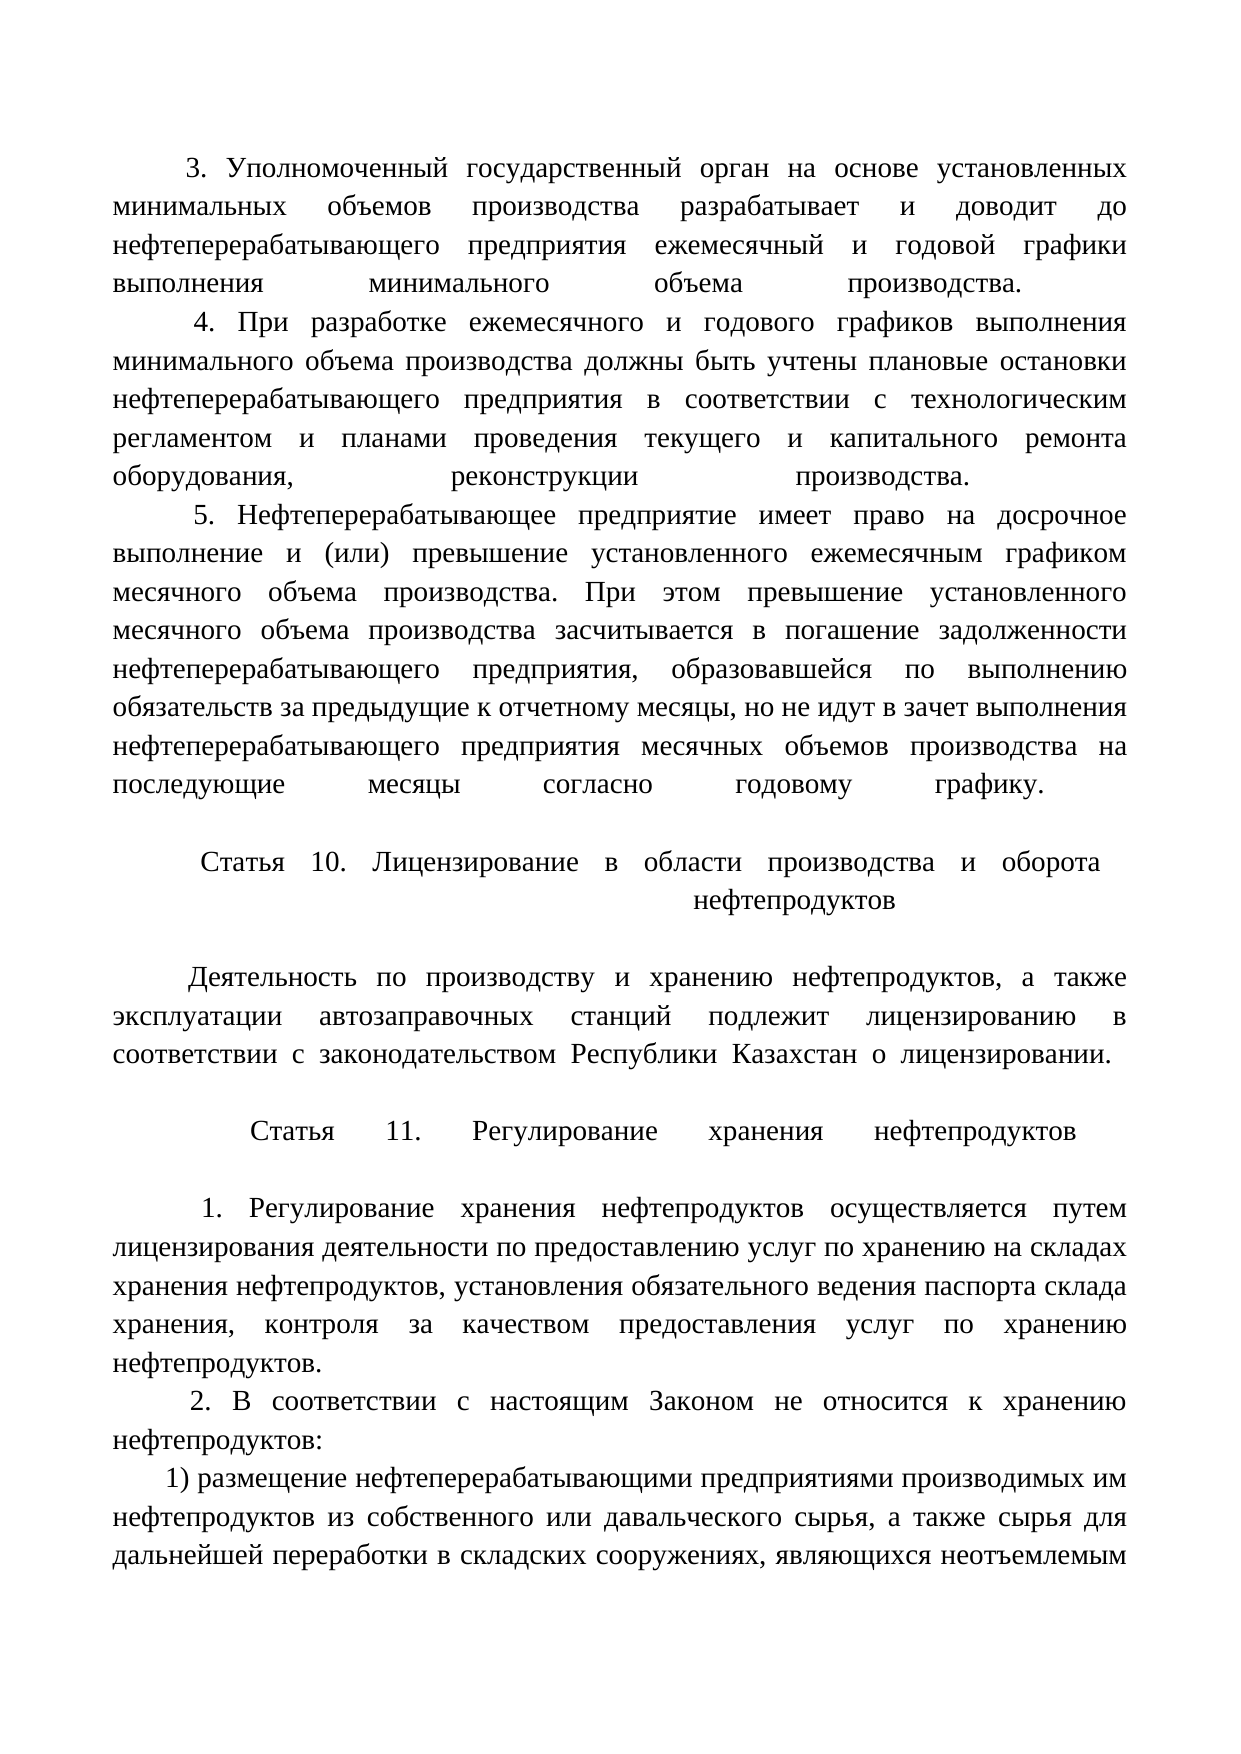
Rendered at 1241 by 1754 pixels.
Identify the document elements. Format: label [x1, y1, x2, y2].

text [112, 150, 1128, 1571]
